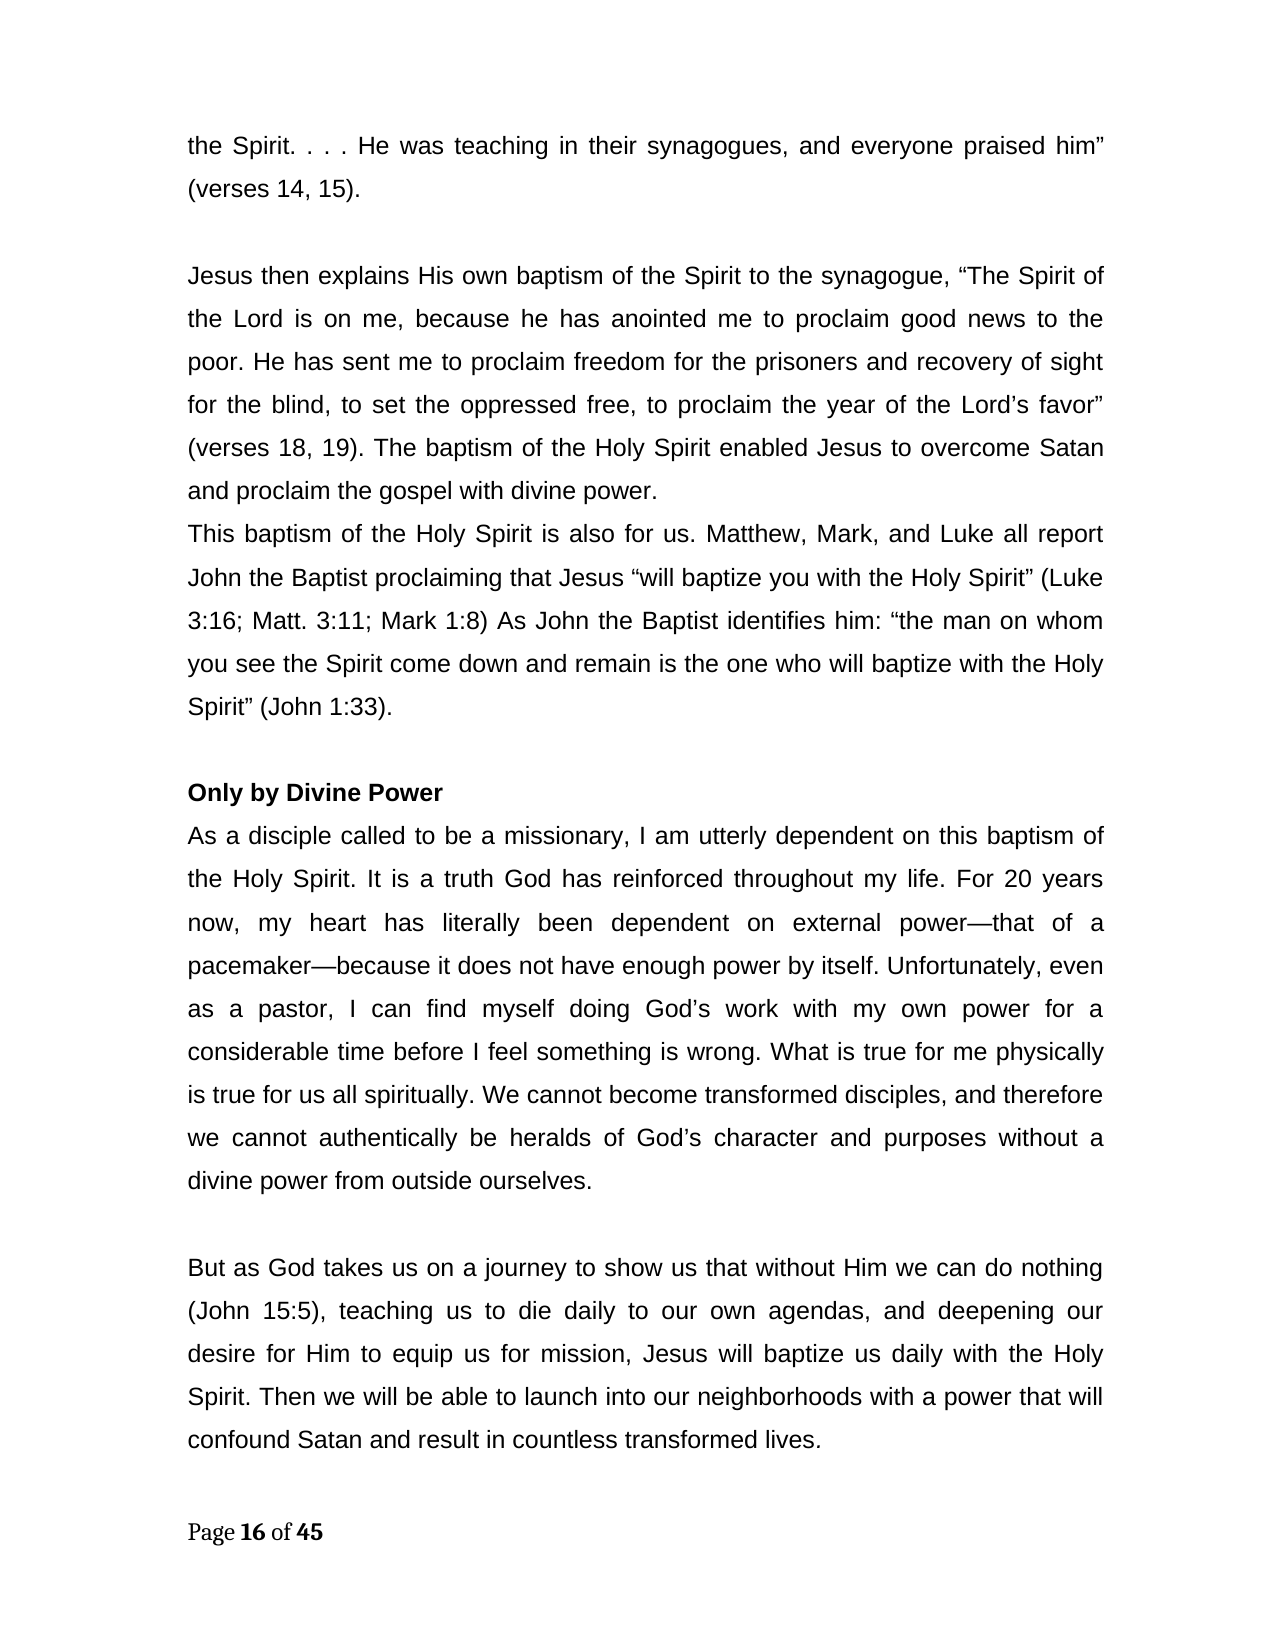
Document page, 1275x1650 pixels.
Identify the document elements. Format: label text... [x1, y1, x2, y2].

text Jesus then explains His own baptism of the Spirit to the synagogue, “The Spirit of the Lord is on me, because he has anointed me to proclaim good news to the poor. He has sent me to proclaim freedom for the prisoners and recovery of sight for the blind, to set the oppressed free, to proclaim the year of the Lord’s favor” (verses 18, 19). The baptism of the Holy Spirit enabled Jesus to overcome Satan and proclaim the gospel with divine power. [187, 261, 1106, 505]
text Only by Divine Power [187, 778, 1106, 807]
text As a disciple called to be a missionary, I am utterly dependent on this baptism of the Holy Spirit. It is a truth God has reinforced throughout my life. For 20 years now, my heart has literally been dependent on external power—that of a pacemaker—because it does not have enough power by itself. Unfortunately, even as a pastor, I can find myself doing God’s work with my own power for a considerable time before I feel something is wrong. What is true for me physically is true for us all spiritually. We cannot become transformed disciples, and therefore we cannot authentically be heralds of God’s character and purposes without a divine power from outside ourselves. [187, 821, 1106, 1195]
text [187, 131, 1106, 203]
text But as God takes us on a journey to show us that without Him we can do nothing (John 15:5), teaching us to die daily to our own agendas, and deepening our desire for Him to equip us for mission, Jesus will baptize us daily with the Holy Spirit. Then we will be able to launch into our neighborhoods with a power that will confound Satan and result in countless transformed lives. [187, 1252, 1106, 1454]
text This baptism of the Holy Spirit is also for us. Matthew, Mark, and Luke all report John the Baptist proclaiming that Jesus “will baptize you with the Holy Spirit” (Luke 3:16; Matt. 3:11; Mark 1:8) As John the Baptist identifies him: “the man on whom you see the Spirit come down and remain is the one who will baptize with the Holy Spirit” (John 1:33). [187, 519, 1106, 721]
